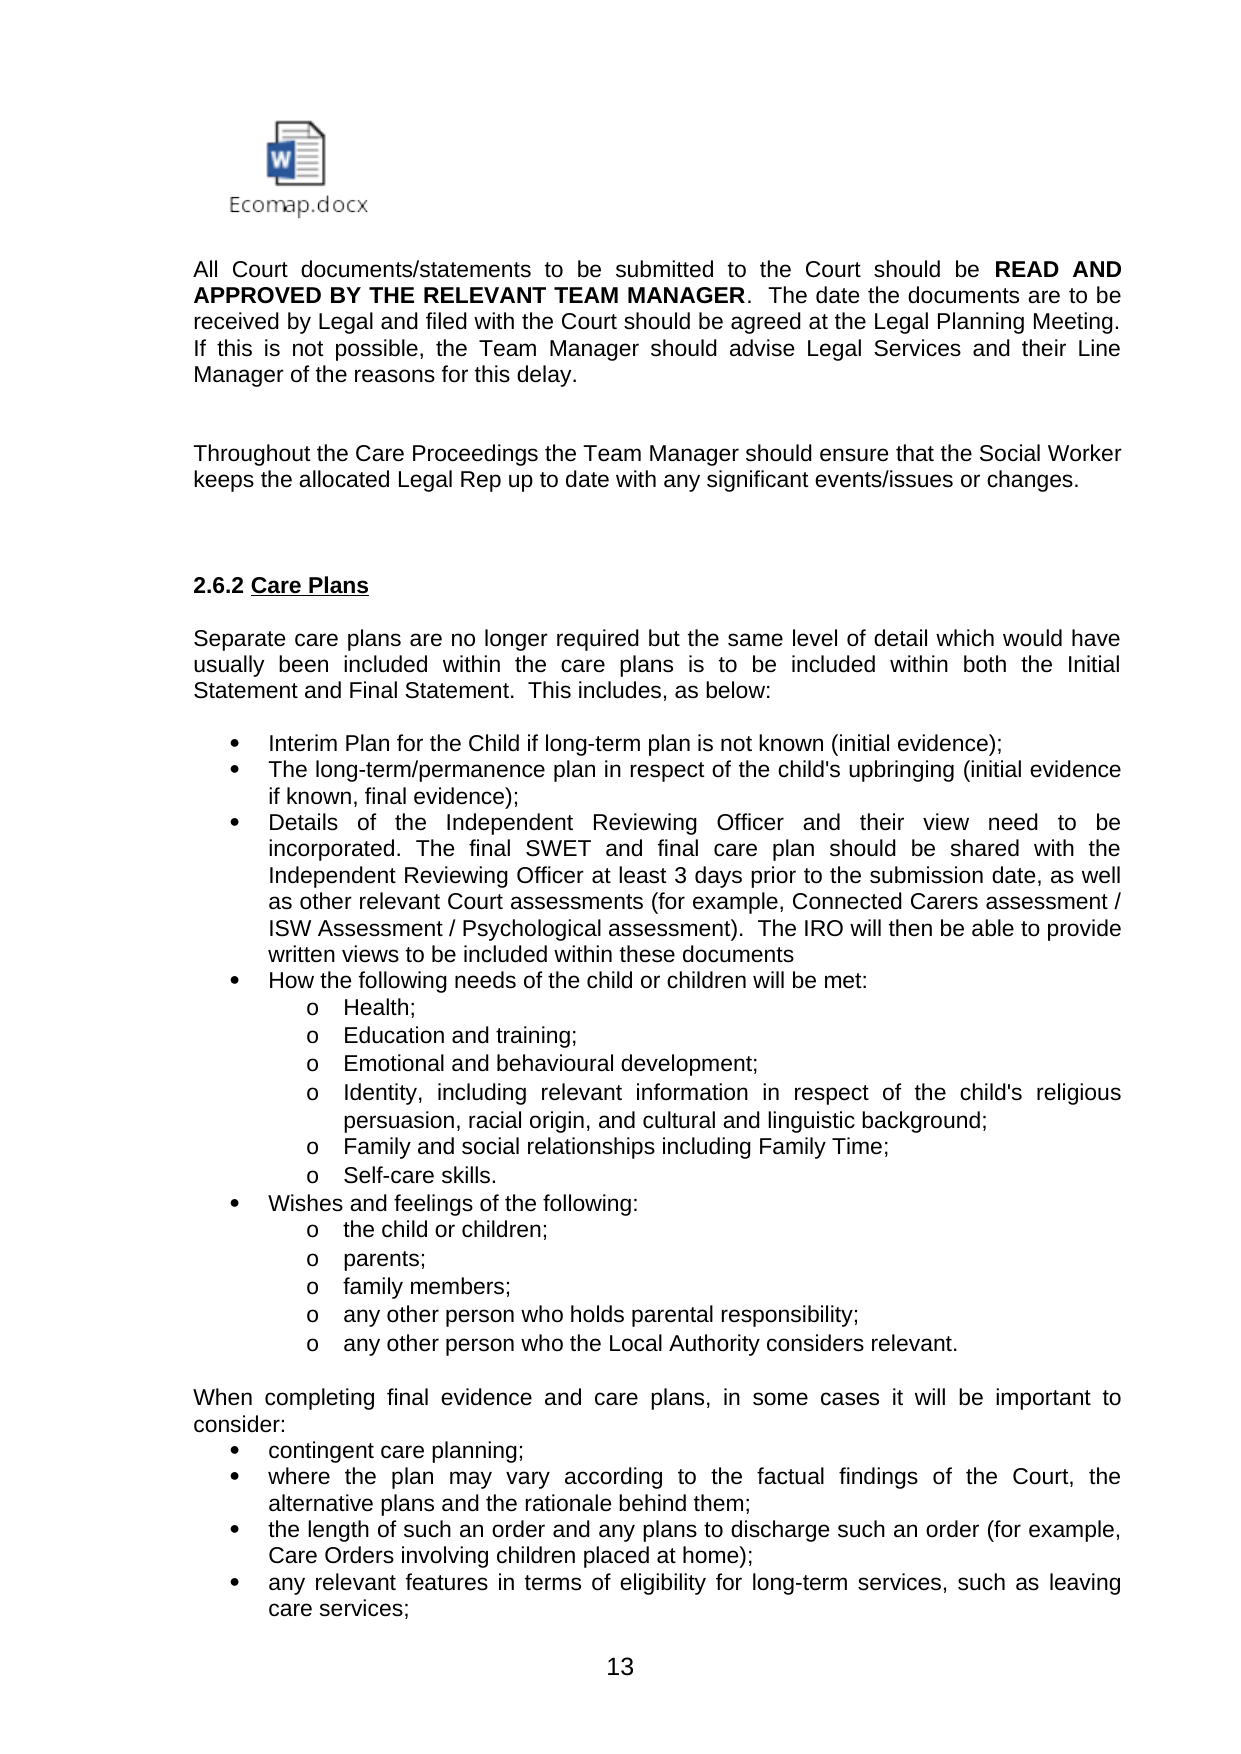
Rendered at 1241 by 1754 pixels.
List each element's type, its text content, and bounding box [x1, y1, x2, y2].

list contingent care planning; [231, 1437, 1122, 1463]
list the length of such an order and any plans to discharge such an order (for example, Care Orders involving children placed at home); [231, 1516, 1122, 1569]
list Family and social relationships including Family Time; [306, 1133, 1122, 1162]
list Education and training; [306, 1022, 1122, 1050]
list where the plan may vary according to the factual findings of the Court, the alternative plans and the rationale behind them; [231, 1463, 1122, 1516]
list Self-care skills. [306, 1162, 1122, 1190]
list Interim Plan for the Child if long-term plan is not known (initial evidence); [231, 730, 1122, 756]
list the child or children; [306, 1216, 1122, 1244]
list any relevant features in terms of eligibility for long-term services, such as leaving care services; [231, 1569, 1122, 1621]
list Details of the Independent Reviewing Officer and their view need to be incorporated. The final SWET and final care plan should be shared with the Independent Reviewing Officer at least 3 days prior to the submission date, as well as other relevant Court assessments (for example, Connected Carers assessment / ISW Assessment / Psychological assessment). The IRO will then be able to provide written views to be included within these documents [231, 809, 1122, 967]
text All Court documents/statements to be submitted to the Court should be READ AND APPROVED BY THE RELEVANT TEAM MANAGER. The date the documents are to be received by Legal and filed with the Court should be agreed at the Legal Planning Meeting. If this is not possible, the Team Manager should advise Legal Services and their Line Manager of the reasons for this delay. [193, 256, 1122, 387]
text 2.6.2 Care Plans [118, 572, 1122, 598]
text When completing final evidence and care plans, in some cases it will be important to consider: [193, 1384, 1122, 1437]
list Identity, including relevant information in respect of the child's religious persuasion, racial origin, and cultural and linguistic background; [306, 1078, 1122, 1133]
list any other person who holds parental responsibility; [306, 1301, 1122, 1329]
text Throughout the Care Proceedings the Team Manager should ensure that the Social Worker keeps the allocated Legal Rep up to date with any significant events/issues or changes. [193, 440, 1122, 493]
list The long-term/permanence plan in respect of the child's upbringing (initial evidence if known, final evidence); [231, 756, 1122, 809]
list Wishes and feelings of the following: [231, 1190, 1122, 1216]
list Emotional and behavioural development; [306, 1050, 1122, 1078]
list Health; [306, 993, 1122, 1022]
list parents; [306, 1244, 1122, 1273]
list family members; [306, 1273, 1122, 1301]
text Separate care plans are no longer required but the same level of detail which would have usually been included within the care plans is to be included within both the Initial Statement and Final Statement. This includes, as below: [193, 624, 1122, 704]
list any other person who the Local Authority considers relevant. [306, 1329, 1122, 1358]
list How the following needs of the child or children will be met: [231, 967, 1122, 993]
